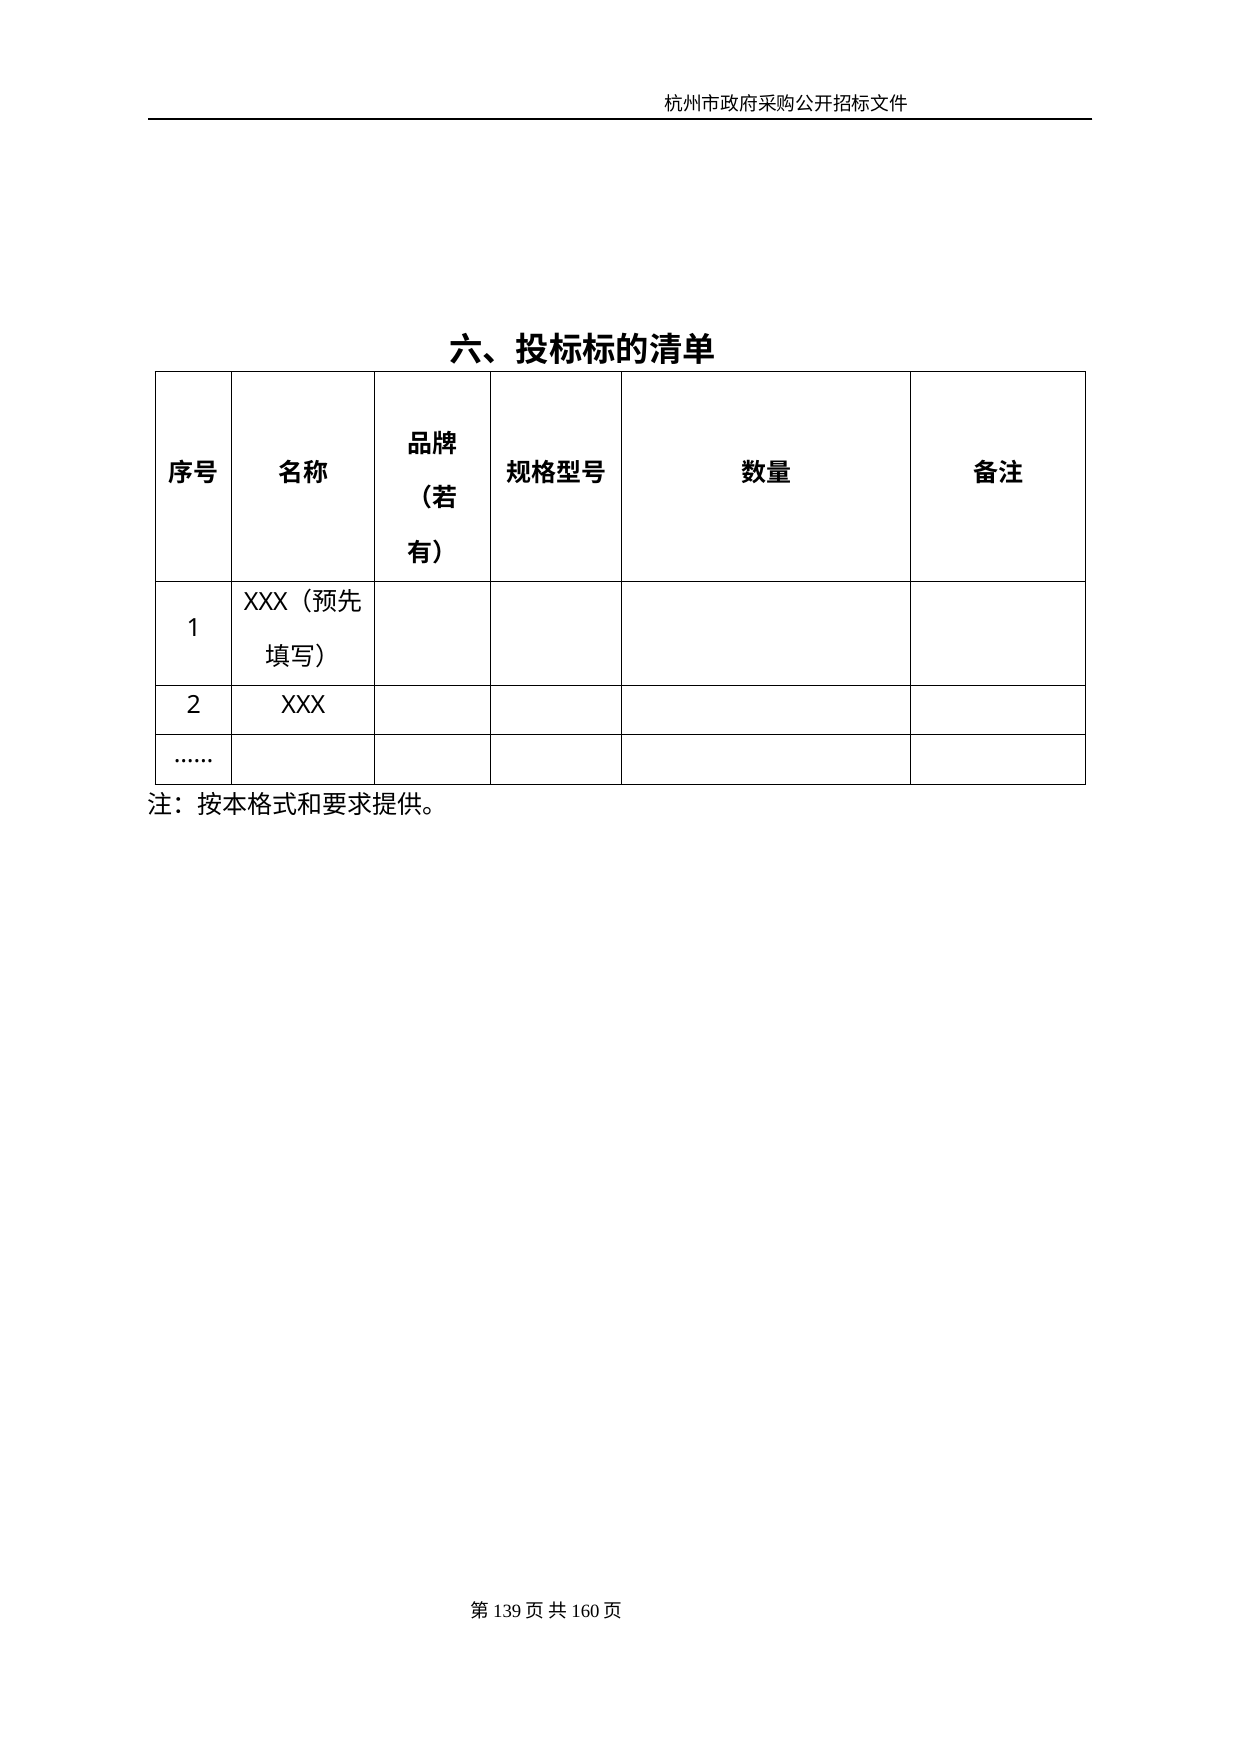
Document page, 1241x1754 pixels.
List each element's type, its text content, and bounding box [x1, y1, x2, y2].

table_cell …… [156, 735, 231, 784]
table_header 名称 [232, 372, 374, 581]
table_cell [622, 582, 910, 685]
table_cell [491, 582, 621, 685]
text 六、投标标的清单 [148, 323, 1092, 371]
table_cell [622, 735, 910, 784]
table_cell [375, 582, 490, 685]
table_cell 2 [156, 686, 231, 734]
text 注：按本格式和要求提供。 [148, 785, 1049, 821]
table_cell [232, 735, 374, 784]
table_cell [375, 735, 490, 784]
table_header 数量 [622, 372, 910, 581]
table_header 规格型号 [491, 372, 621, 581]
table_header 品牌（若有） [375, 372, 490, 581]
table_header 序号 [156, 372, 231, 581]
table_cell XXX（预先填写） [232, 582, 374, 685]
table_cell [622, 686, 910, 734]
table_header 备注 [911, 372, 1085, 581]
table_cell XXX [232, 686, 374, 734]
table_cell [911, 582, 1085, 685]
table_cell [491, 735, 621, 784]
table_cell 1 [156, 582, 231, 685]
table_cell [911, 735, 1085, 784]
table_cell [375, 686, 490, 734]
table_cell [491, 686, 621, 734]
table_cell [911, 686, 1085, 734]
